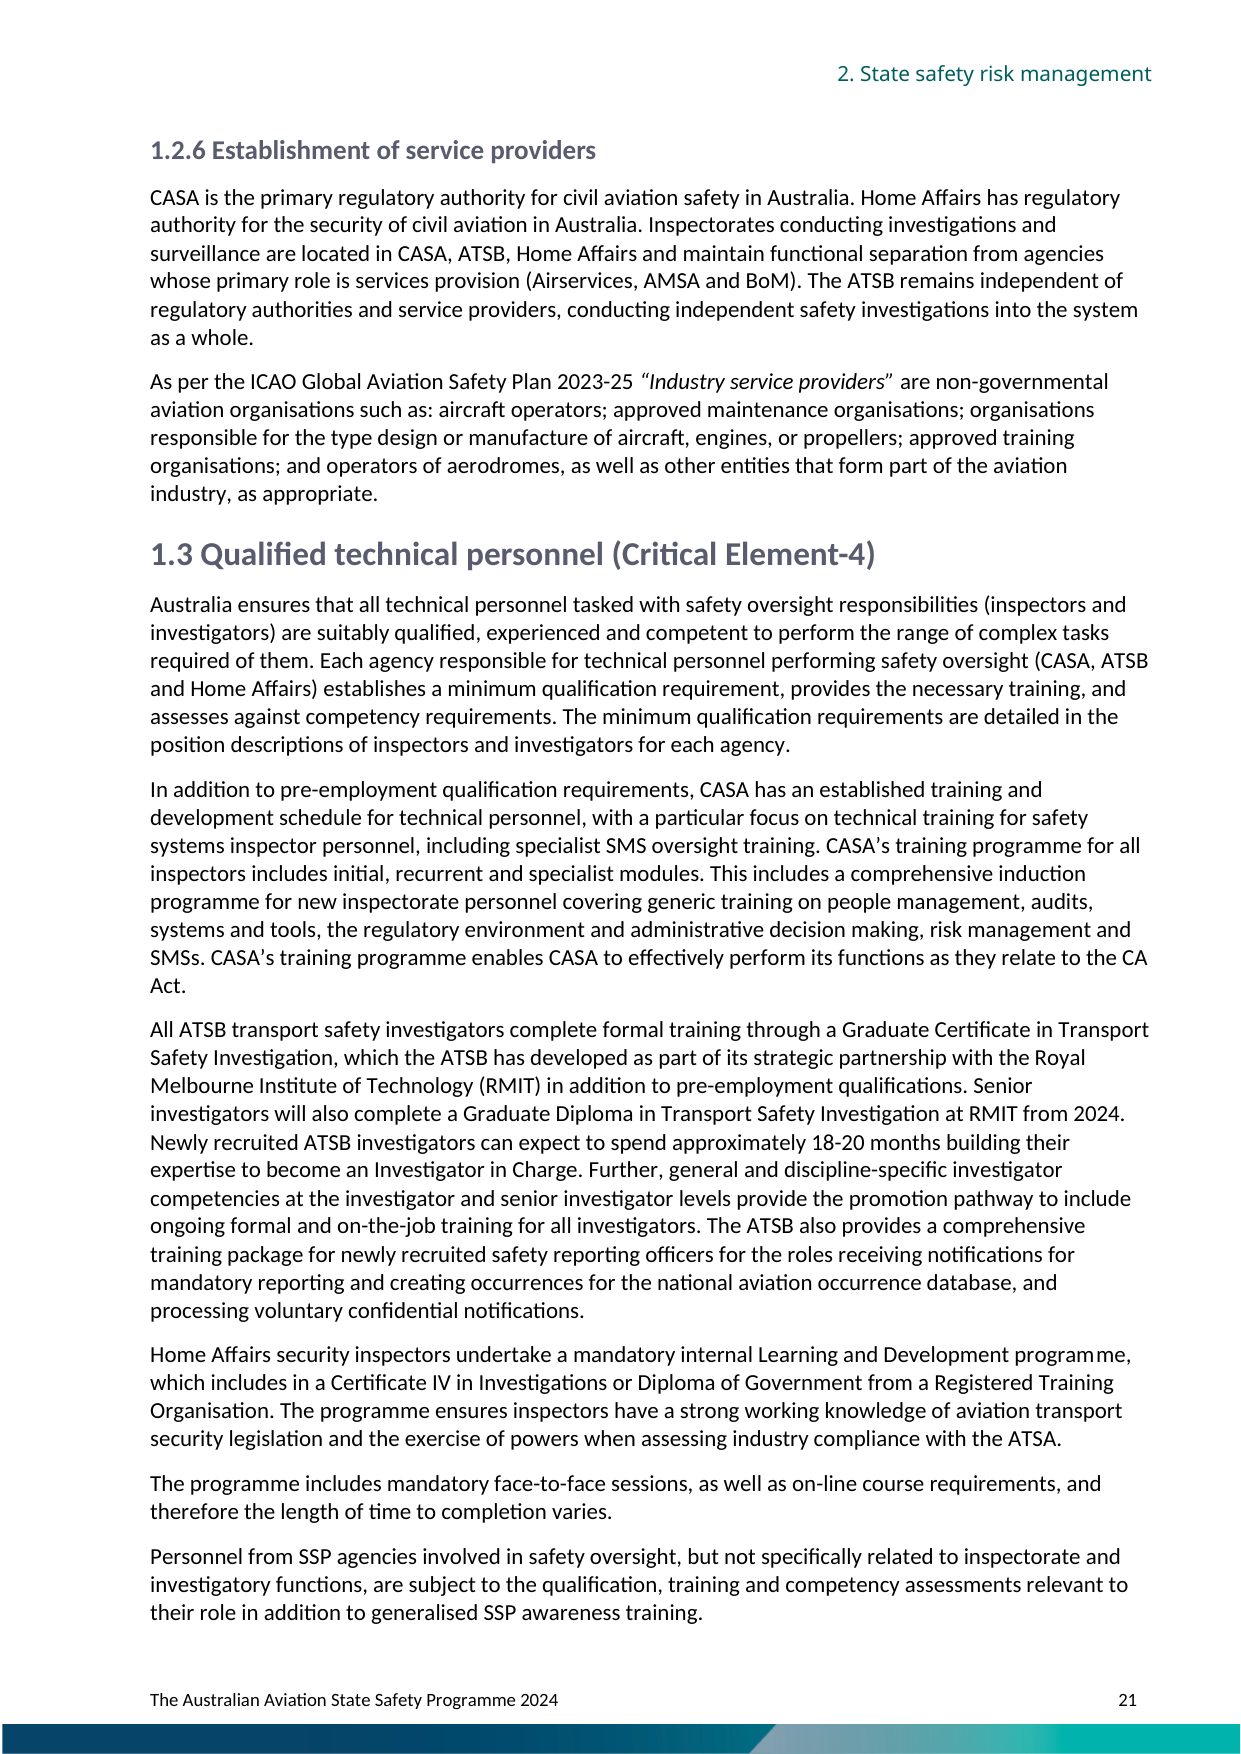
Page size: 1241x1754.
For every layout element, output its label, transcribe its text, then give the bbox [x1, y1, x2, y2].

text In addition to pre-employment qualification requirements, CASA has an established training and development schedule for technical personnel, with a particular focus on technical training for safety systems inspector personnel, including specialist SMS oversight training. CASA’s training programme for all inspectors includes initial, recurrent and specialist modules. This includes a comprehensive induction programme for new inspectorate personnel covering generic training on people management, audits, systems and tools, the regulatory environment and administrative decision making, risk management and SMSs. CASA’s training programme enables CASA to effectively perform its functions as they relate to the CA Act. [150, 775, 1152, 999]
picture [2, 1724, 422, 1754]
subtitle 1.2.6 Establishment of service providers [150, 133, 1152, 166]
picture [744, 1724, 1241, 1754]
text Home Affairs security inspectors undertake a mandatory internal Learning and Development programme, which includes in a Certificate IV in Investigations or Diploma of Government from a Registered Training Organisation. The programme ensures inspectors have a strong working knowledge of aviation transport security legislation and the exercise of powers when assessing industry compliance with the ATSA. [150, 1340, 1152, 1452]
text The programme includes mandatory face-to-face sessions, as well as on-line course requirements, and therefore the length of time to completion varies. [150, 1469, 1152, 1525]
text Personnel from SSP agencies involved in safety oversight, but not specifically related to inspectorate and investigatory functions, are subject to the qualification, training and competency assessments relevant to their role in addition to generalised SSP awareness training. [150, 1542, 1152, 1626]
subtitle 1.3 Qualified technical personnel (Critical Element-4) [150, 532, 1152, 573]
text Australia ensures that all technical personnel tasked with safety oversight responsibilities (inspectors and investigators) are suitably qualified, experienced and competent to perform the range of complex tasks required of them. Each agency responsible for technical personnel performing safety oversight (CASA, ATSB and Home Affairs) establishes a minimum qualification requirement, provides the necessary training, and assesses against competency requirements. The minimum qualification requirements are detailed in the position descriptions of inspectors and investigators for each agency. [150, 590, 1152, 758]
text All ATSB transport safety investigators complete formal training through a Graduate Certificate in Transport Safety Investigation, which the ATSB has developed as part of its strategic partnership with the Royal Melbourne Institute of Technology (RMIT) in addition to pre-employment qualifications. Senior investigators will also complete a Graduate Diploma in Transport Safety Investigation at RMIT from 2024. Newly recruited ATSB investigators can expect to spend approximately 18-20 months building their expertise to become an Investigator in Charge. Further, general and discipline-specific investigator competencies at the investigator and senior investigator levels provide the promotion pathway to include ongoing formal and on-the-job training for all investigators. The ATSB also provides a comprehensive training package for newly recruited safety reporting officers for the roles receiving notifications for mandatory reporting and creating occurrences for the national aviation occurrence database, and processing voluntary confidential notifications. [150, 1016, 1152, 1324]
text CASA is the primary regulatory authority for civil aviation safety in Australia. Home Affairs has regulatory authority for the security of civil aviation in Australia. Inspectorates conducting investigations and surveillance are located in CASA, ATSB, Home Affairs and maintain functional separation from agencies whose primary role is services provision (Airservices, AMSA and BoM). The ATSB remains independent of regulatory authorities and service providers, conducting independent safety investigations into the system as a whole. [150, 183, 1152, 351]
text As per the ICAO Global Aviation Safety Plan 2023-25 “Industry service providers” are non-governmental aviation organisations such as: aircraft operators; approved maintenance organisations; organisations responsible for the type design or manufacture of aircraft, engines, or propellers; approved training organisations; and operators of aerodromes, as well as other entities that form part of the aviation industry, as appropriate. [150, 367, 1152, 507]
